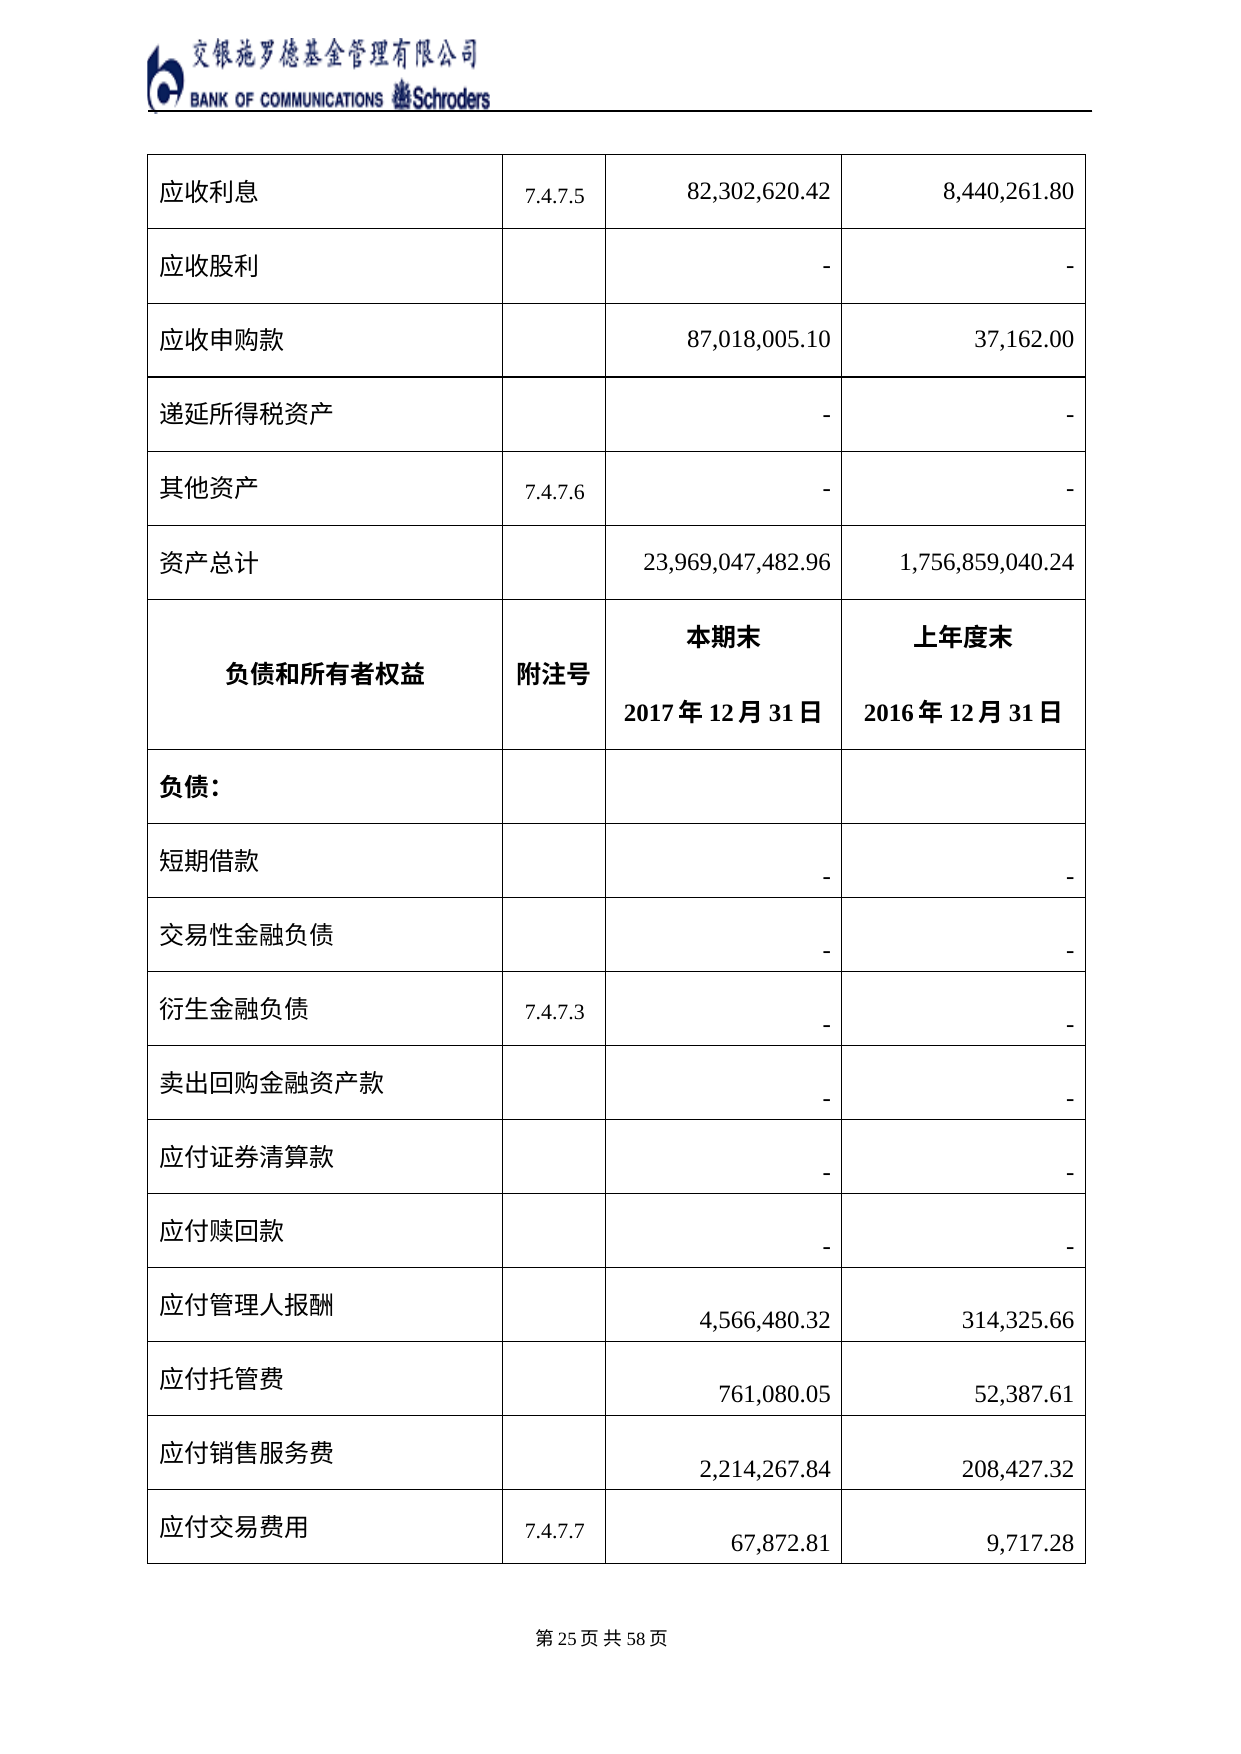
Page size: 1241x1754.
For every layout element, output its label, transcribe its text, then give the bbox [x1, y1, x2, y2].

table_cell - [606, 1194, 841, 1267]
table_cell [503, 1120, 605, 1193]
table_cell 1,756,859,040.24 [842, 526, 1085, 599]
table_cell [503, 229, 605, 302]
table_cell 应付赎回款 [148, 1194, 502, 1267]
table_cell 应收申购款 [148, 304, 502, 376]
table_cell [842, 750, 1085, 823]
table_cell 递延所得税资产 [148, 378, 502, 451]
table_cell - [606, 1046, 841, 1119]
table_cell 应付交易费用 [148, 1490, 502, 1563]
table_cell 附注号 [503, 600, 605, 749]
table_cell 上年度末 2016年12月31日 [842, 600, 1085, 749]
table_cell 应收利息 [148, 155, 502, 228]
table_cell 负债和所有者权益 [148, 600, 502, 749]
table_cell 67,872.81 [606, 1490, 841, 1563]
table_cell 衍生金融负债 [148, 972, 502, 1045]
table_cell - [842, 1120, 1085, 1193]
table_cell - [606, 229, 841, 302]
table_cell 应付管理人报酬 [148, 1268, 502, 1341]
table_cell [503, 1046, 605, 1119]
table_cell 应付托管费 [148, 1342, 502, 1415]
table_cell 87,018,005.10 [606, 304, 841, 376]
table_cell [503, 824, 605, 897]
table_cell 9,717.28 [842, 1490, 1085, 1563]
table_cell 应收股利 [148, 229, 502, 302]
table_cell 314,325.66 [842, 1268, 1085, 1341]
table_cell 交易性金融负债 [148, 898, 502, 971]
table_cell 卖出回购金融资产款 [148, 1046, 502, 1119]
table_cell 52,387.61 [842, 1342, 1085, 1415]
table_cell - [842, 824, 1085, 897]
table_cell [503, 1416, 605, 1489]
table_cell - [842, 1194, 1085, 1267]
table_cell 82,302,620.42 [606, 155, 841, 228]
table_cell 本期末 2017年12月31日 [606, 600, 841, 749]
table_cell 2,214,267.84 [606, 1416, 841, 1489]
table_cell 4,566,480.32 [606, 1268, 841, 1341]
table_cell [503, 898, 605, 971]
table_cell 761,080.05 [606, 1342, 841, 1415]
table_cell - [606, 972, 841, 1045]
table_cell 8,440,261.80 [842, 155, 1085, 228]
table_cell 7.4.7.5 [503, 155, 605, 228]
table_cell 短期借款 [148, 824, 502, 897]
picture [147, 38, 490, 114]
table_cell 208,427.32 [842, 1416, 1085, 1489]
table_cell [606, 750, 841, 823]
table_cell - [606, 824, 841, 897]
table_cell - [842, 378, 1085, 451]
table_cell 其他资产 [148, 452, 502, 524]
table_cell 7.4.7.7 [503, 1490, 605, 1563]
table_cell 资产总计 [148, 526, 502, 599]
table_cell [503, 304, 605, 376]
table_cell 负债： [148, 750, 502, 823]
table_cell - [842, 1046, 1085, 1119]
table_cell - [842, 972, 1085, 1045]
table_cell - [606, 1120, 841, 1193]
table_cell [503, 526, 605, 599]
table_cell - [842, 229, 1085, 302]
table_cell - [606, 452, 841, 524]
table_cell 应付证券清算款 [148, 1120, 502, 1193]
table_cell - [606, 378, 841, 451]
table_cell [503, 378, 605, 451]
table_cell 7.4.7.3 [503, 972, 605, 1045]
table_cell - [842, 452, 1085, 524]
table_cell [503, 1268, 605, 1341]
table_cell - [606, 898, 841, 971]
table_cell 23,969,047,482.96 [606, 526, 841, 599]
table_cell 应付销售服务费 [148, 1416, 502, 1489]
table_cell 7.4.7.6 [503, 452, 605, 524]
table_cell [503, 1194, 605, 1267]
table_cell 37,162.00 [842, 304, 1085, 376]
table_cell - [842, 898, 1085, 971]
table_cell [503, 1342, 605, 1415]
table_cell [503, 750, 605, 823]
